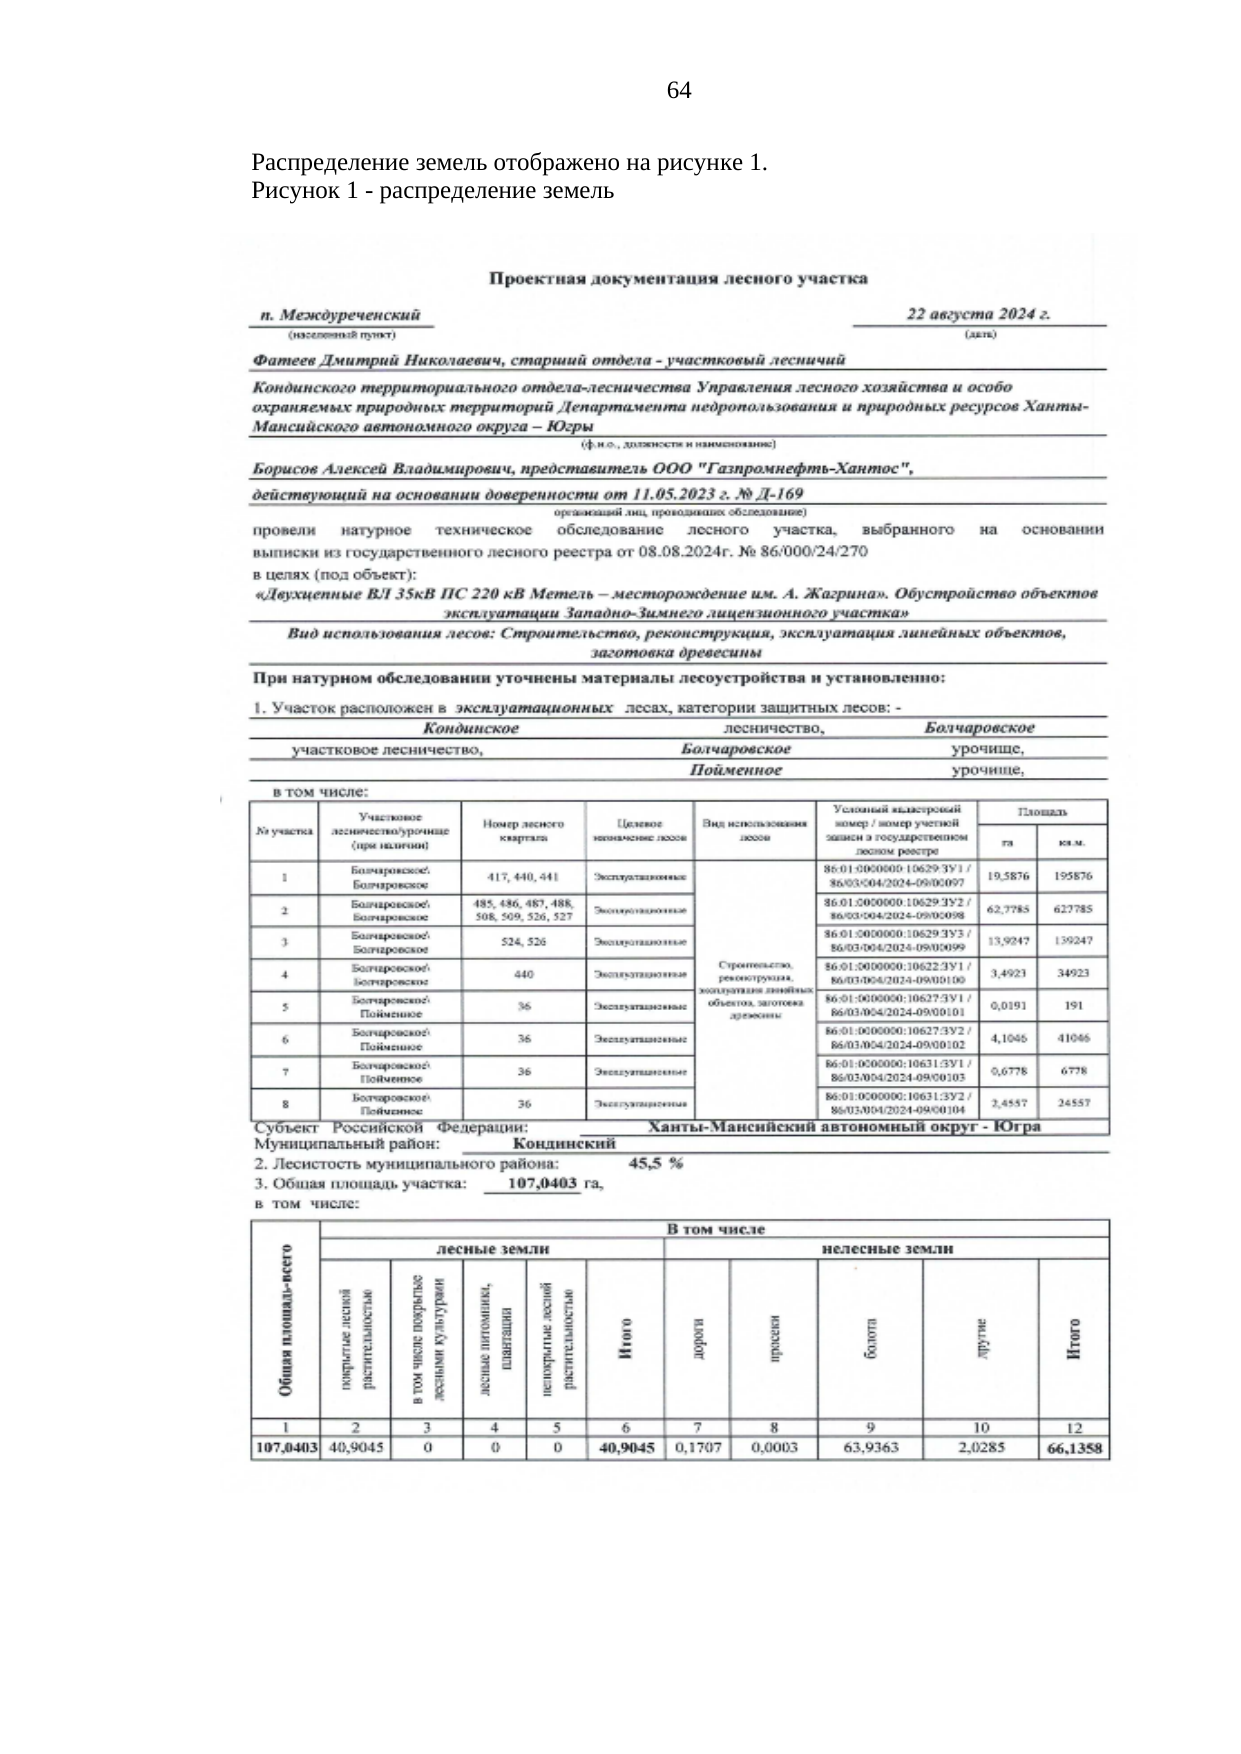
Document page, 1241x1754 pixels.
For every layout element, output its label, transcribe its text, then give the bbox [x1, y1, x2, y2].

text Распределение земель отображено на рисунке 1. [177, 147, 1181, 176]
text Рисунок 1 - распределение земель [177, 176, 1181, 204]
picture [220, 233, 1138, 1493]
